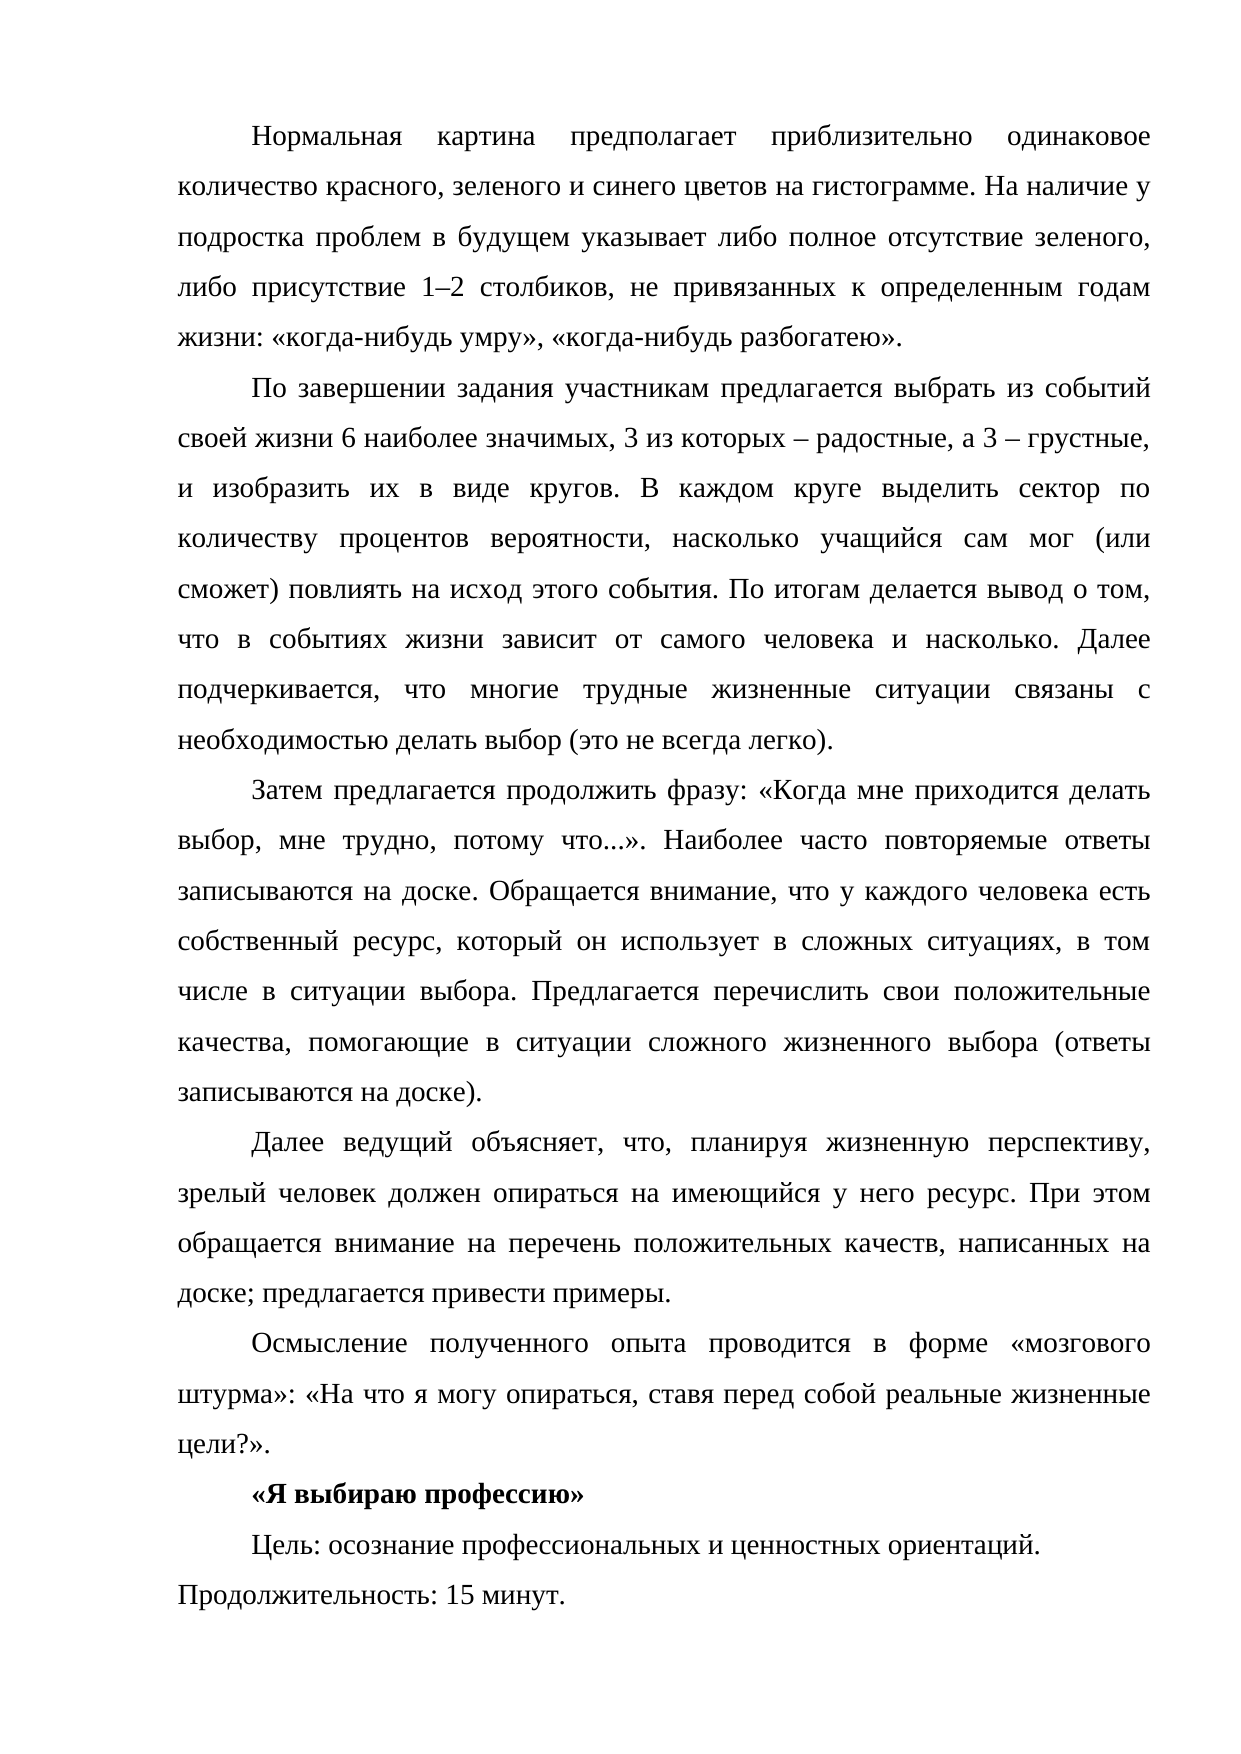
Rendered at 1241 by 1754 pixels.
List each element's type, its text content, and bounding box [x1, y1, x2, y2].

text Далее ведущий объясняет, что, планируя жизненную перспективу, зрелый человек должен опираться на имеющийся у него ресурс. При этом обращается внимание на перечень положительных качеств, написанных на доске; предлагается привести примеры. [177, 1124, 1152, 1309]
text Продолжительность: 15 минут. [177, 1577, 1152, 1611]
text Осмысление полученного опыта проводится в форме «мозгового штурма»: «На что я могу опираться, ставя перед собой реальные жизненные цели?». [177, 1326, 1152, 1460]
text Нормальная картина предполагает приблизительно одинаковое количество красного, зеленого и синего цветов на гистограмме. На наличие у подростка проблем в будущем указывает либо полное отсутствие зеленого, либо присутствие 1–2 столбиков, не привязанных к определенным годам жизни: «когда-нибудь умру», «когда-нибудь разбогатею». [177, 118, 1152, 353]
text Цель: осознание профессиональных и ценностных ориентаций. [177, 1527, 1152, 1560]
text По завершении задания участникам предлагается выбрать из событий своей жизни 6 наиболее значимых, 3 из которых – радостные, а 3 – грустные, и изобразить их в виде кругов. В каждом круге выделить сектор по количеству процентов вероятности, насколько учащийся сам мог (или сможет) повлиять на исход этого события. По итогам делается вывод о том, что в событиях жизни зависит от самого человека и насколько. Далее подчеркивается, что многие трудные жизненные ситуации связаны с необходимостью делать выбор (это не всегда легко). [177, 370, 1152, 755]
text «Я выбираю профессию» [177, 1477, 1152, 1510]
text Затем предлагается продолжить фразу: «Когда мне приходится делать выбор, мне трудно, потому что...». Наиболее часто повторяемые ответы записываются на доске. Обращается внимание, что у каждого человека есть собственный ресурс, который он использует в сложных ситуациях, в том числе в ситуации выбора. Предлагается перечислить свои положительные качества, помогающие в ситуации сложного жизненного выбора (ответы записываются на доске). [177, 772, 1152, 1108]
